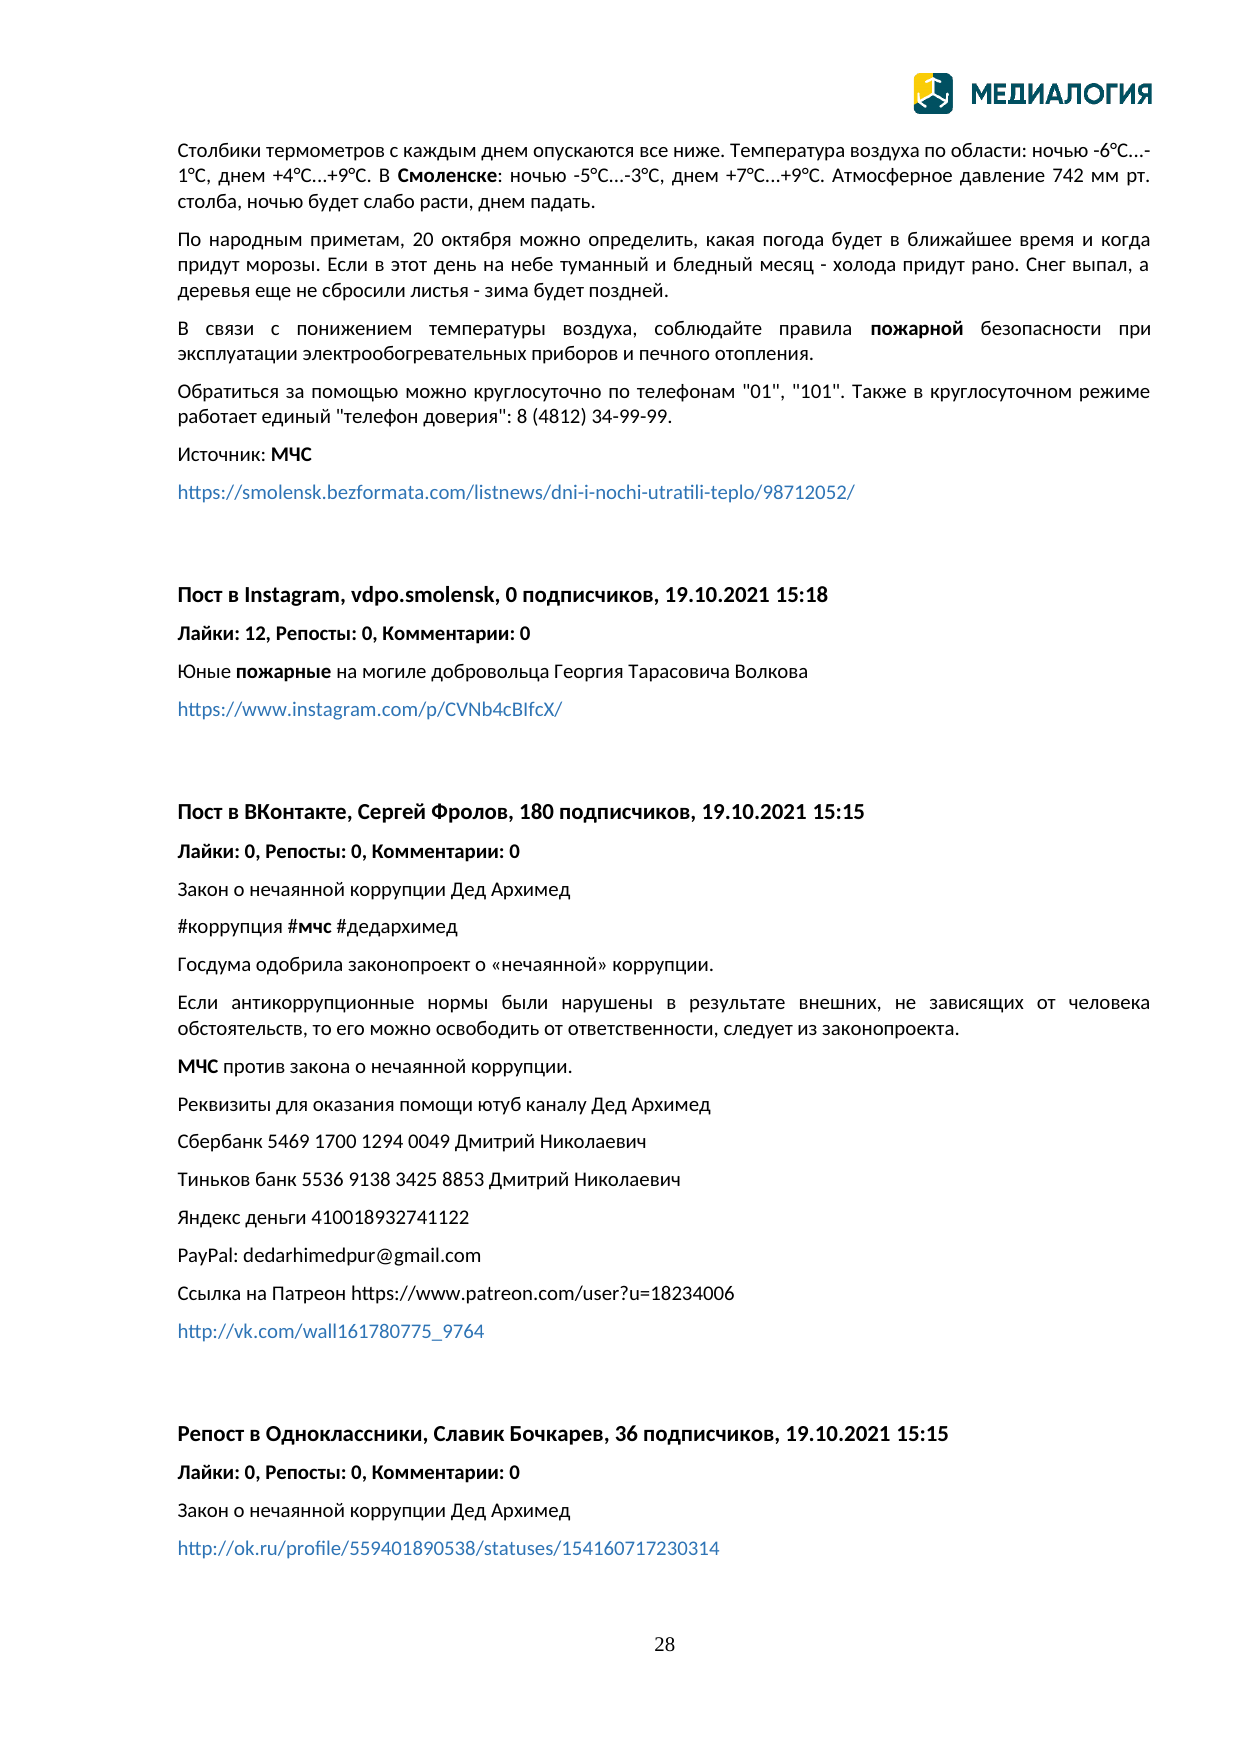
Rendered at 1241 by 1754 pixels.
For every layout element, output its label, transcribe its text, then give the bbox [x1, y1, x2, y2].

text Обратиться за помощью можно круглосуточно по телефонам "01", "101". Также в круглосуточном режиме работает единый "телефон доверия": 8 (4812) 34-99-99. [177, 378, 1152, 429]
text Закон о нечаянной коррупции Дед Архимед [177, 1497, 1152, 1523]
text Лайки: 0, Репосты: 0, Комментарии: 0 [177, 838, 1152, 863]
text В связи с понижением температуры воздуха, соблюдайте правила пожарной безопасности при эксплуатации электрообогревательных приборов и печного отопления. [177, 315, 1152, 366]
text Закон о нечаянной коррупции Дед Архимед [177, 876, 1152, 901]
text Сбербанк 5469 1700 1294 0049 Дмитрий Николаевич [177, 1129, 1152, 1154]
text Если антикоррупционные нормы были нарушены в результате внешних, не зависящих от человека обстоятельств, то его можно освободить от ответственности, следует из законопроекта. [177, 989, 1152, 1040]
text Лайки: 12, Репосты: 0, Комментарии: 0 [177, 621, 1152, 646]
text Ссылка на Патреон https://www.patreon.com/user?u=18234006 [177, 1280, 1152, 1306]
text https://smolensk.bezformata.com/listnews/dni-i-nochi-utratili-teplo/98712052/ [177, 479, 1152, 505]
text Лайки: 0, Репосты: 0, Комментарии: 0 [177, 1459, 1152, 1485]
text Репост в Одноклассники, Славик Бочкарев, 36 подписчиков, 19.10.2021 15:15 [177, 1419, 1152, 1447]
text Пост в ВКонтакте, Сергей Фролов, 180 подписчиков, 19.10.2021 15:15 [177, 797, 1152, 825]
text Столбики термометров с каждым днем опускаются все ниже. Температура воздуха по области: ночью -6°C...-1°C, днем +4°C...+9°C. В Смоленске: ночью -5°C...-3°C, днем +7°C...+9°C. Атмосферное давление 742 мм рт. столба, ночью будет слабо расти, днем падать. [177, 137, 1152, 213]
text Пост в Instagram, vdpo.smolensk, 0 подписчиков, 19.10.2021 15:18 [177, 580, 1152, 608]
text http://vk.com/wall161780775_9764 [177, 1318, 1152, 1344]
text http://ok.ru/profile/559401890538/statuses/154160717230314 [177, 1535, 1152, 1561]
text https://www.instagram.com/p/CVNb4cBIfcX/ [177, 696, 1152, 722]
text Юные пожарные на могиле добровольца Георгия Тарасовича Волкова [177, 658, 1152, 684]
text Реквизиты для оказания помощи ютуб каналу Дед Архимед [177, 1091, 1152, 1116]
text PayPal: dedarhimedpur@gmail.com [177, 1242, 1152, 1268]
text Яндекс деньги 410018932741122 [177, 1204, 1152, 1230]
picture [913, 73, 1152, 114]
text Источник: МЧС [177, 441, 1152, 467]
text Тиньков банк 5536 9138 3425 8853 Дмитрий Николаевич [177, 1167, 1152, 1192]
text МЧС против закона о нечаянной коррупции. [177, 1053, 1152, 1078]
text #коррупция #мчс #дедархимед [177, 914, 1152, 939]
text По народным приметам, 20 октября можно определить, какая погода будет в ближайшее время и когда придут морозы. Если в этот день на небе туманный и бледный месяц - холода придут рано. Снег выпал, а деревья еще не сбросили листья - зима будет поздней. [177, 226, 1152, 302]
text Госдума одобрила законопроект о «нечаянной» коррупции. [177, 952, 1152, 977]
